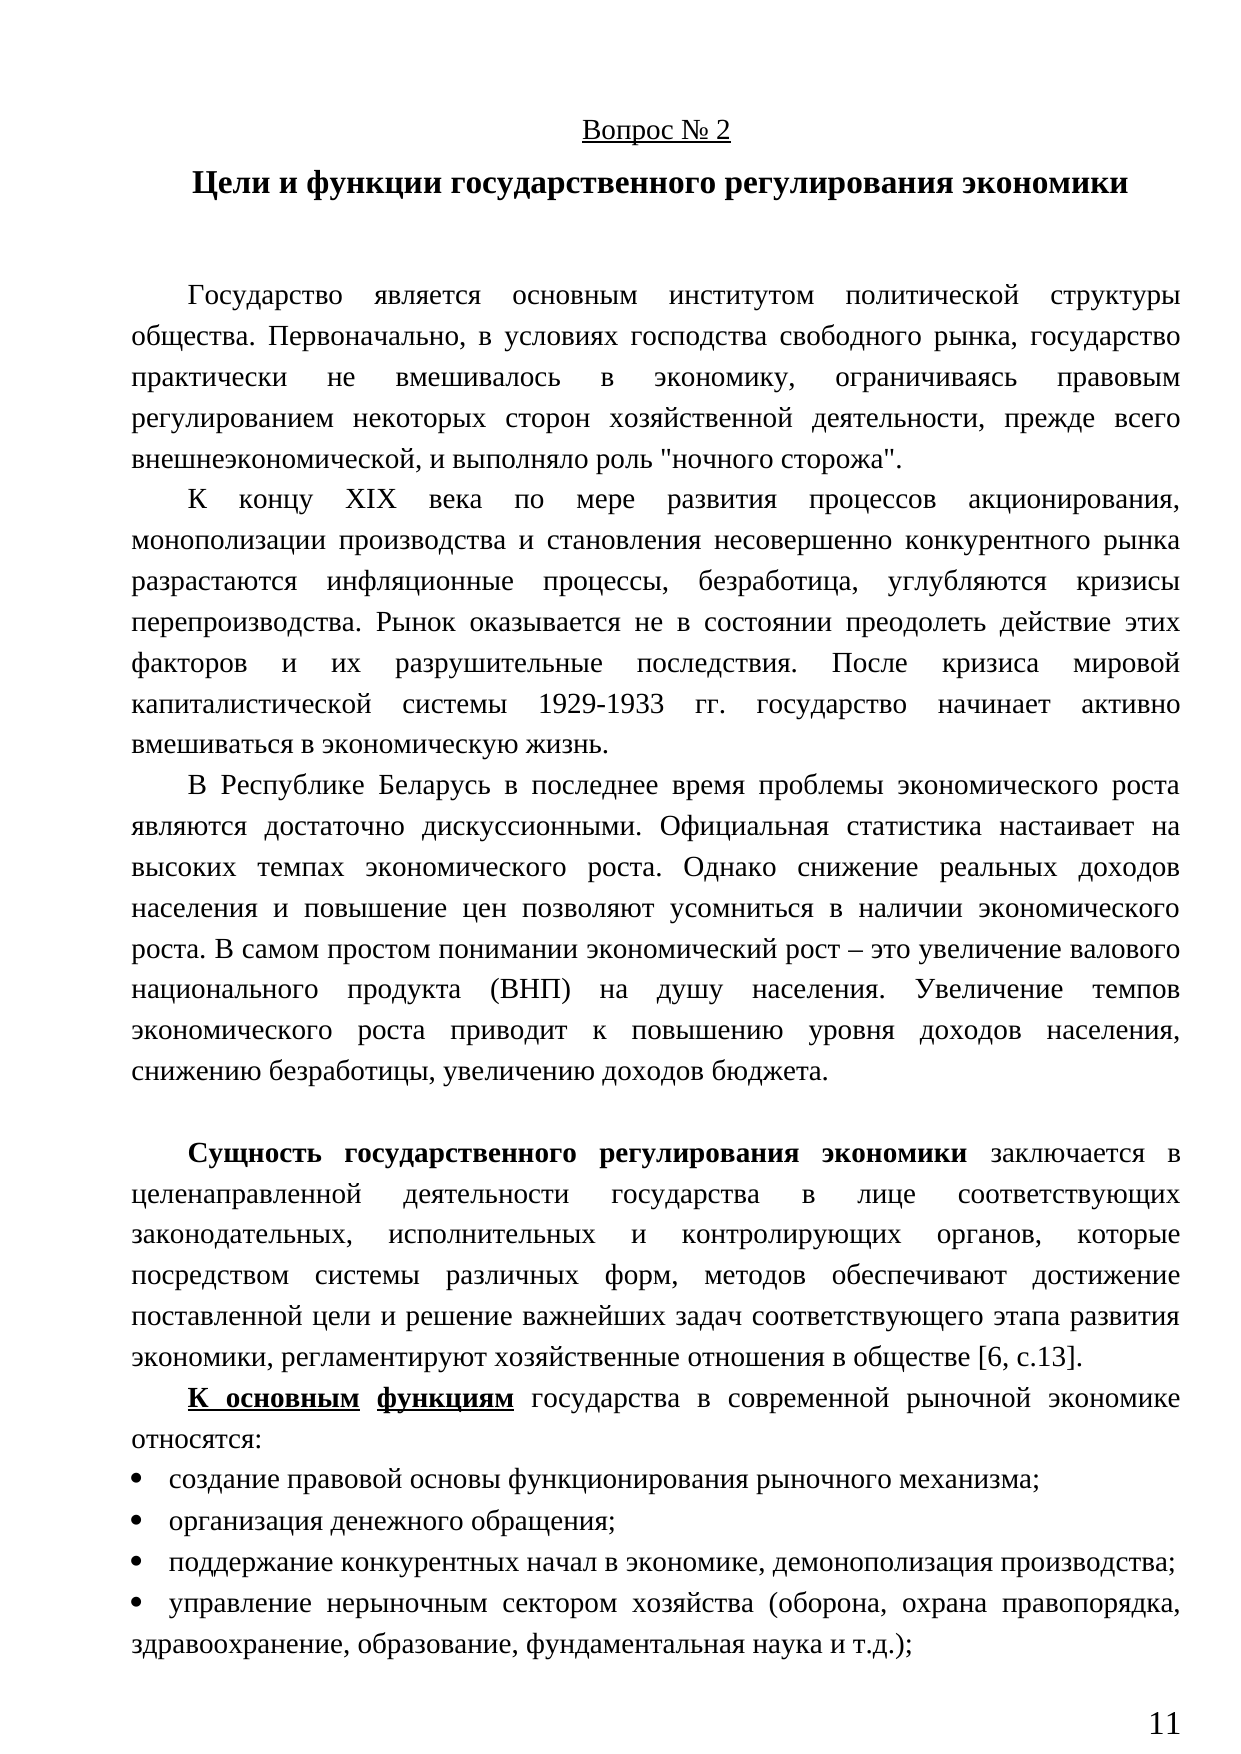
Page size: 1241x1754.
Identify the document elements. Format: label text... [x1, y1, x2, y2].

text К основным функциям государства в современной рыночной экономике относятся: [131, 1380, 1181, 1454]
list создание правовой основы функционирования рыночного механизма; [131, 1462, 1181, 1495]
text Сущность государственного регулирования экономики заключается в целенаправленной деятельности государства в лице соответствующих законодательных, исполнительных и контролирующих органов, которые посредством системы различных форм, методов обеспечивают достижение поставленной цели и решение важнейших задач соответствующего этапа развития экономики, регламентируют хозяйственные отношения в обществе [6, с.13]. [131, 1135, 1181, 1373]
text К концу XIX века по мере развития процессов акционирования, монополизации производства и становления несовершенно конкурентного рынка разрастаются инфляционные процессы, безработица, углубляются кризисы перепроизводства. Рынок оказывается не в состоянии преодолеть действие этих факторов и их разрушительные последствия. После кризиса мировой капиталистической системы 1929-1933 гг. государство начинает активно вмешиваться в экономическую жизнь. [131, 482, 1181, 760]
list организация денежного обращения; [131, 1503, 1181, 1536]
list управление нерыночным сектором хозяйства (оборона, охрана правопорядка, здравоохранение, образование, фундаментальная наука и т.д.); [131, 1585, 1181, 1659]
list поддержание конкурентных начал в экономике, демонополизация производства; [131, 1544, 1181, 1577]
text Цели и функции государственного регулирования экономики [131, 162, 1181, 201]
text Вопрос № 2 [131, 112, 1181, 146]
text Государство является основным институтом политической структуры общества. Первоначально, в условиях господства свободного рынка, государство практически не вмешивалось в экономику, ограничиваясь правовым регулированием некоторых сторон хозяйственной деятельности, прежде всего внешнеэкономической, и выполняло роль "ночного сторожа". [131, 277, 1181, 474]
text В Республике Беларусь в последнее время проблемы экономического роста являются достаточно дискуссионными. Официальная статистика настаивает на высоких темпах экономического роста. Однако снижение реальных доходов населения и повышение цен позволяют усомниться в наличии экономического роста. В самом простом понимании экономический рост – это увеличение валового национального продукта (ВНП) на душу населения. Увеличение темпов экономического роста приводит к повышению уровня доходов населения, снижению безработицы, увеличению доходов бюджета. [131, 767, 1181, 1087]
